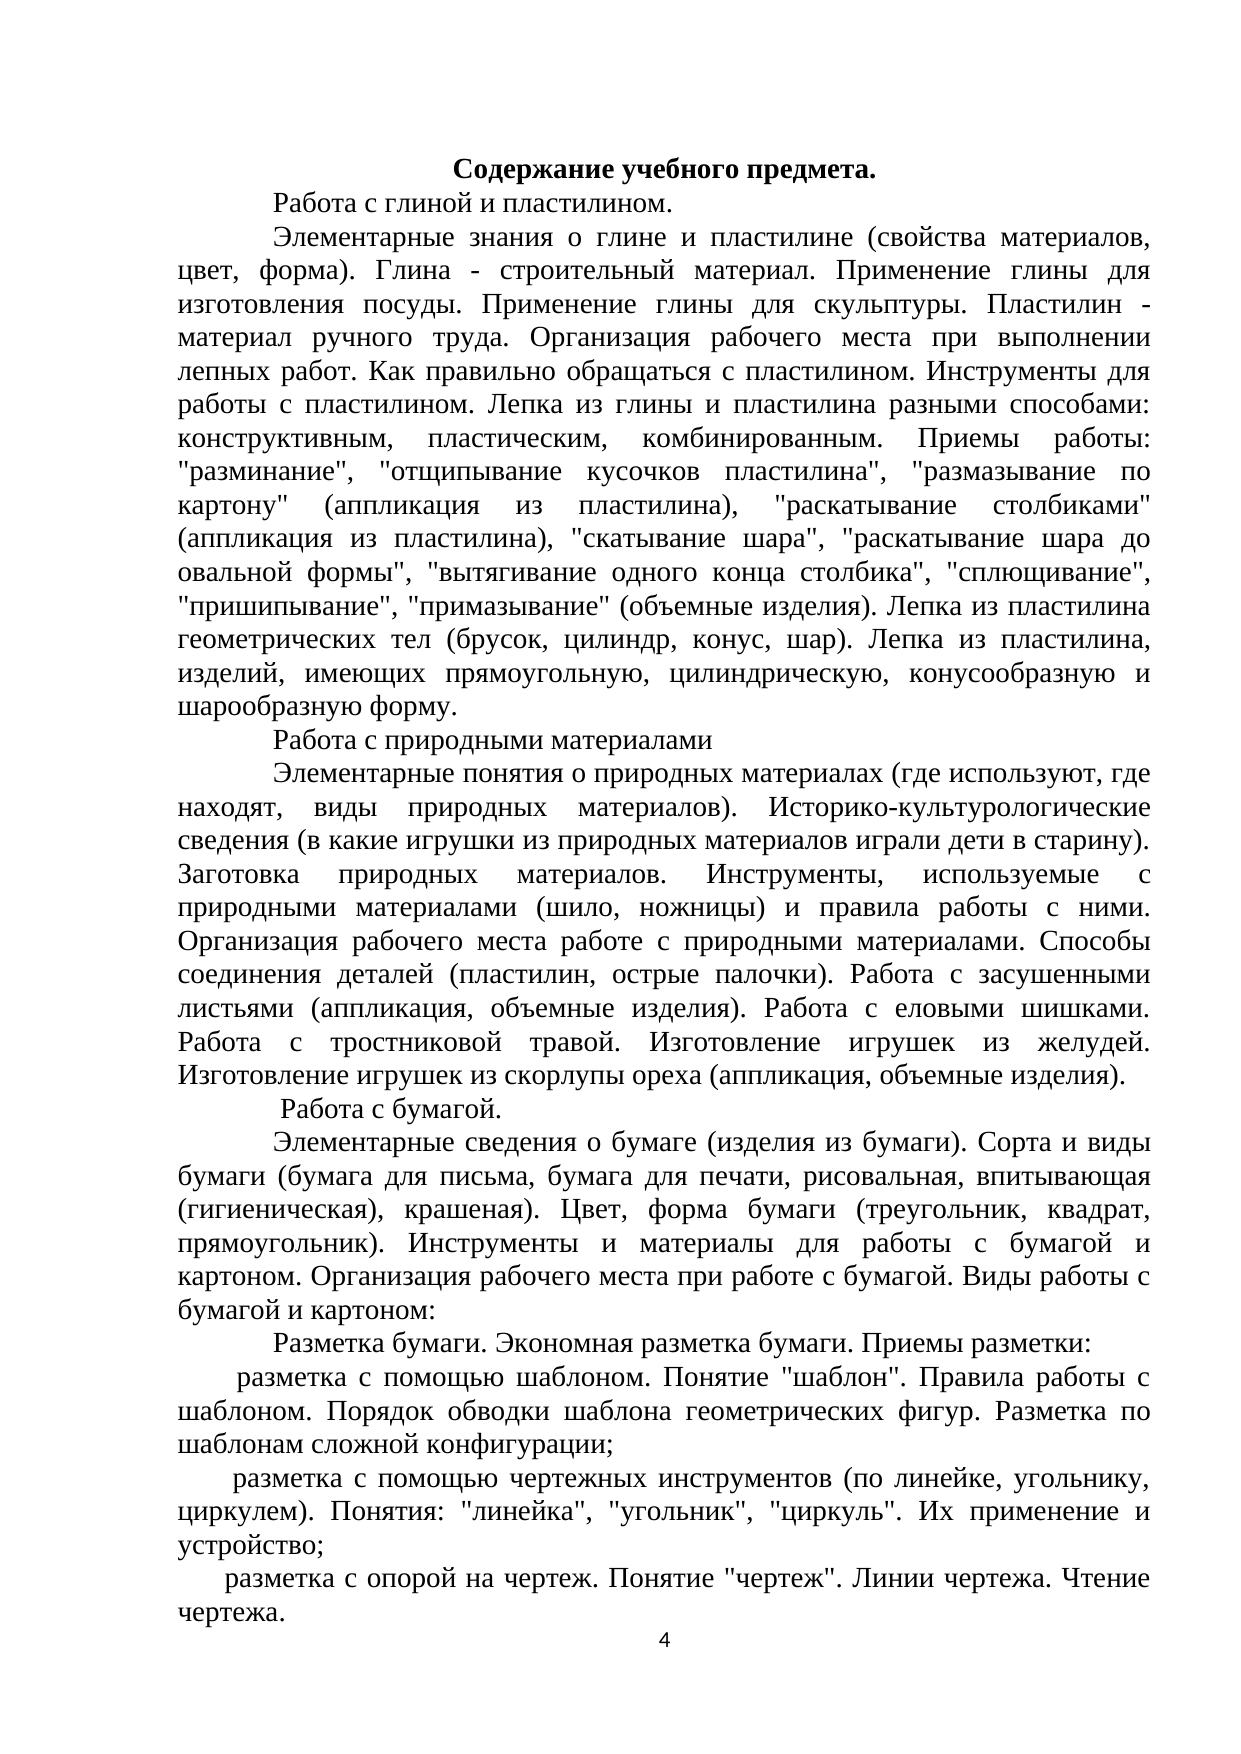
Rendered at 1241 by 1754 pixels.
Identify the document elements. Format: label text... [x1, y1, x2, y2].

text Элементарные сведения о бумаге (изделия из бумаги). Сорта и виды бумаги (бумага для письма, бумага для печати, рисовальная, впитывающая (гигиеническая), крашеная). Цвет, форма бумаги (треугольник, квадрат, прямоугольник). Инструменты и материалы для работы с бумагой и картоном. Организация рабочего места при работе с бумагой. Виды работы с бумагой и картоном: [177, 1124, 1152, 1326]
text Разметка бумаги. Экономная разметка бумаги. Приемы разметки: [177, 1326, 1152, 1359]
text разметка с опорой на чертеж. Понятие "чертеж". Линии чертежа. Чтение чертежа. [177, 1560, 1152, 1627]
text Работа с природными материалами [177, 722, 1152, 755]
text разметка с помощью шаблоном. Понятие "шаблон". Правила работы с шаблоном. Порядок обводки шаблона геометрических фигур. Разметка по шаблонам сложной конфигурации; [177, 1359, 1152, 1460]
text Работа с бумагой. [177, 1091, 1152, 1124]
text Элементарные знания о глине и пластилине (свойства материалов, цвет, форма). Глина - строительный материал. Применение глины для изготовления посуды. Применение глины для скульптуры. Пластилин - материал ручного труда. Организация рабочего места при выполнении лепных работ. Как правильно обращаться с пластилином. Инструменты для работы с пластилином. Лепка из глины и пластилина разными способами: конструктивным, пластическим, комбинированным. Приемы работы: "разминание", "отщипывание кусочков пластилина", "размазывание по картону" (аппликация из пластилина), "раскатывание столбиками" (аппликация из пластилина), "скатывание шара", "раскатывание шара до овальной формы", "вытягивание одного конца столбика", "сплющивание", "пришипывание", "примазывание" (объемные изделия). Лепка из пластилина геометрических тел (брусок, цилиндр, конус, шар). Лепка из пластилина, изделий, имеющих прямоугольную, цилиндрическую, конусообразную и шарообразную форму. [177, 219, 1152, 722]
text Работа с глиной и пластилином. [177, 185, 1152, 219]
text Содержание учебного предмета. [177, 152, 1152, 185]
text Элементарные понятия о природных материалах (где используют, где находят, виды природных материалов). Историко-культурологические сведения (в какие игрушки из природных материалов играли дети в старину). Заготовка природных материалов. Инструменты, используемые с природными материалами (шило, ножницы) и правила работы с ними. Организация рабочего места работе с природными материалами. Способы соединения деталей (пластилин, острые палочки). Работа с засушенными листьями (аппликация, объемные изделия). Работа с еловыми шишками. Работа с тростниковой травой. Изготовление игрушек из желудей. Изготовление игрушек из скорлупы ореха (аппликация, объемные изделия). [177, 755, 1152, 1091]
text разметка с помощью чертежных инструментов (по линейке, угольнику, циркулем). Понятия: "линейка", "угольник", "циркуль". Их применение и устройство; [177, 1460, 1152, 1560]
